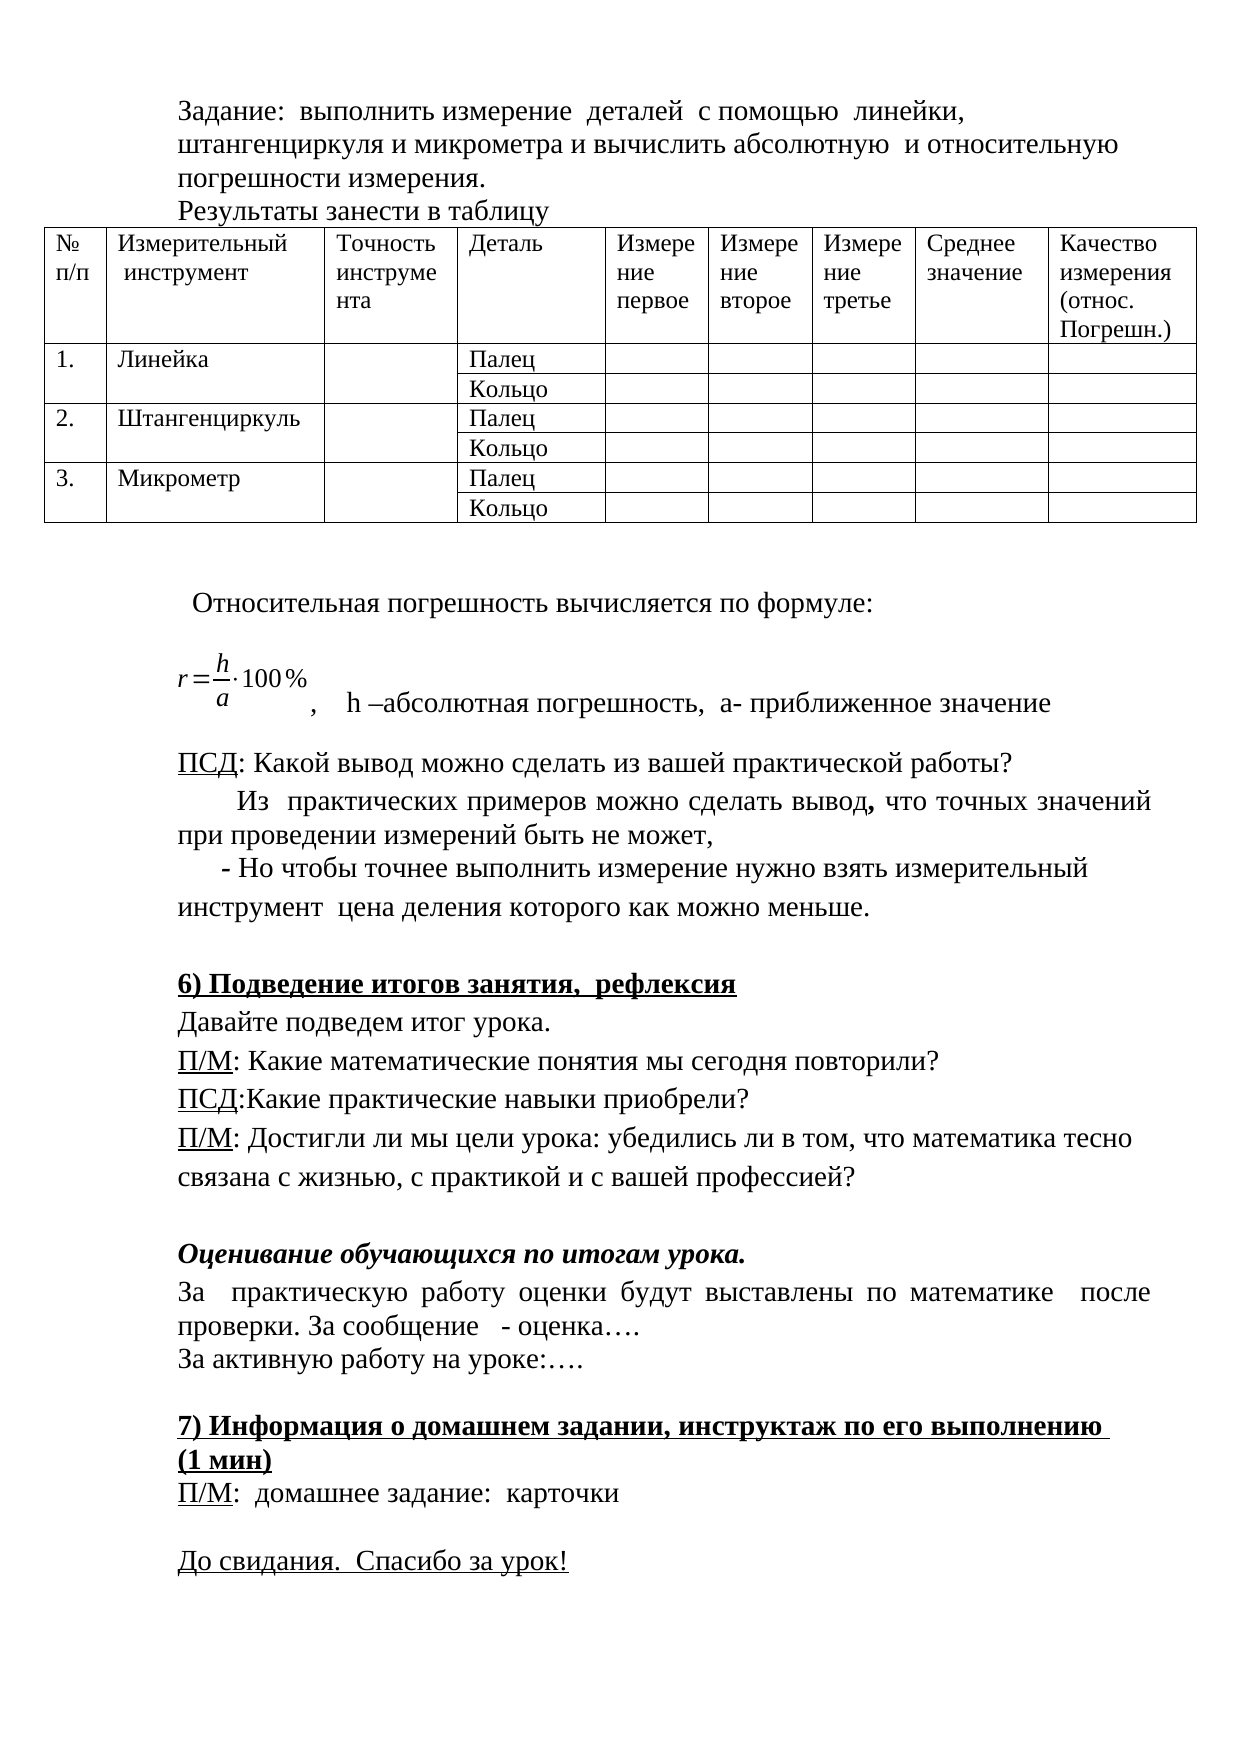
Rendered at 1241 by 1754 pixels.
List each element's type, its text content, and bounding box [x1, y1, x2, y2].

table_cell [709, 493, 812, 522]
text П/М: домашнее задание: карточки [177, 1476, 1152, 1509]
table_cell [1049, 344, 1196, 373]
table_cell [1049, 374, 1196, 402]
table_cell Линейка [107, 344, 324, 402]
table_header Точность инструмента [325, 228, 457, 343]
table_cell Штангенциркуль [107, 404, 324, 462]
table_cell [1049, 433, 1196, 462]
table_cell [709, 344, 812, 373]
table_cell [325, 463, 457, 522]
table_cell [813, 344, 915, 373]
table_cell [606, 404, 708, 432]
table_cell [916, 344, 1048, 373]
table_cell [1049, 463, 1196, 492]
text ПСД: Какой вывод можно сделать из вашей практической работы? [177, 745, 1152, 778]
text Задание: выполнить измерение деталей с помощью линейки, штангенциркуля и микрометра и вычислить абсолютную и относительную погрешности измерения. [177, 93, 1152, 193]
text ПСД:Какие практические навыки приобрели? [177, 1082, 1152, 1115]
table_cell [709, 433, 812, 462]
table_cell [606, 463, 708, 492]
text - Но чтобы точнее выполнить измерение нужно взять измерительный инструмент цена деления которого как можно меньше. [177, 850, 1152, 922]
table_cell [813, 463, 915, 492]
table_cell Кольцо [458, 374, 605, 402]
table_cell [606, 493, 708, 522]
text До свидания. Спасибо за урок! [177, 1543, 1152, 1576]
text За практическую работу оценки будут выставлены по математике после проверки. За сообщение - оценка…. [177, 1274, 1152, 1341]
table_cell [325, 344, 457, 402]
table_header Измерительный инструмент [107, 228, 324, 343]
table_header № п/п [45, 228, 106, 343]
table_cell Кольцо [458, 493, 605, 522]
text 6) Подведение итогов занятия, рефлексия [177, 966, 1152, 999]
text (1 мин) [177, 1442, 1152, 1476]
table_cell [916, 493, 1048, 522]
text П/М: Какие математические понятия мы сегодня повторили? [177, 1043, 1152, 1077]
table_header Измерение второе [709, 228, 812, 343]
table_header Среднее значение [916, 228, 1048, 343]
text Из практических примеров можно сделать вывод, что точных значений при проведении измерений быть не может, [177, 783, 1152, 850]
text Относительная погрешность вычисляется по формуле: [177, 556, 1152, 618]
table_header Качество измерения (относ. Погрешн.) [1049, 228, 1196, 343]
text 7) Информация о домашнем задании, инструктаж по его выполнению [177, 1408, 1152, 1442]
table_cell [916, 463, 1048, 492]
table_cell [813, 433, 915, 462]
text Результаты занести в таблицу [177, 193, 1152, 227]
table_cell 2. [45, 404, 106, 462]
table_cell [813, 374, 915, 402]
table_cell Палец [458, 463, 605, 492]
table_header Измерение третье [813, 228, 915, 343]
text За активную работу на уроке:…. [177, 1341, 1152, 1375]
text , h –абсолютная погрешность, а- приближенное значение [177, 648, 1152, 719]
table_cell [606, 433, 708, 462]
table_cell [709, 374, 812, 402]
table_cell [606, 374, 708, 402]
text П/М: Достигли ли мы цели урока: убедились ли в том, что математика тесно связана с жизнью, с практикой и с вашей профессией? [177, 1120, 1152, 1192]
table_cell Микрометр [107, 463, 324, 522]
table_cell [916, 404, 1048, 432]
table_header Деталь [458, 228, 605, 343]
table_cell 1. [45, 344, 106, 402]
table_cell Палец [458, 404, 605, 432]
table_cell 3. [45, 463, 106, 522]
table_header Измерение первое [606, 228, 708, 343]
table_cell [916, 374, 1048, 402]
table_cell [1049, 404, 1196, 432]
table_cell [709, 404, 812, 432]
table_cell [1049, 493, 1196, 522]
table_cell [916, 433, 1048, 462]
table_cell Палец [458, 344, 605, 373]
table_cell Кольцо [458, 433, 605, 462]
table_cell [325, 404, 457, 462]
text Давайте подведем итог урока. [177, 1004, 1152, 1038]
table_cell [813, 493, 915, 522]
table_cell [606, 344, 708, 373]
table_cell [709, 463, 812, 492]
table_cell [813, 404, 915, 432]
text Оценивание обучающихся по итогам урока. [177, 1236, 1152, 1269]
